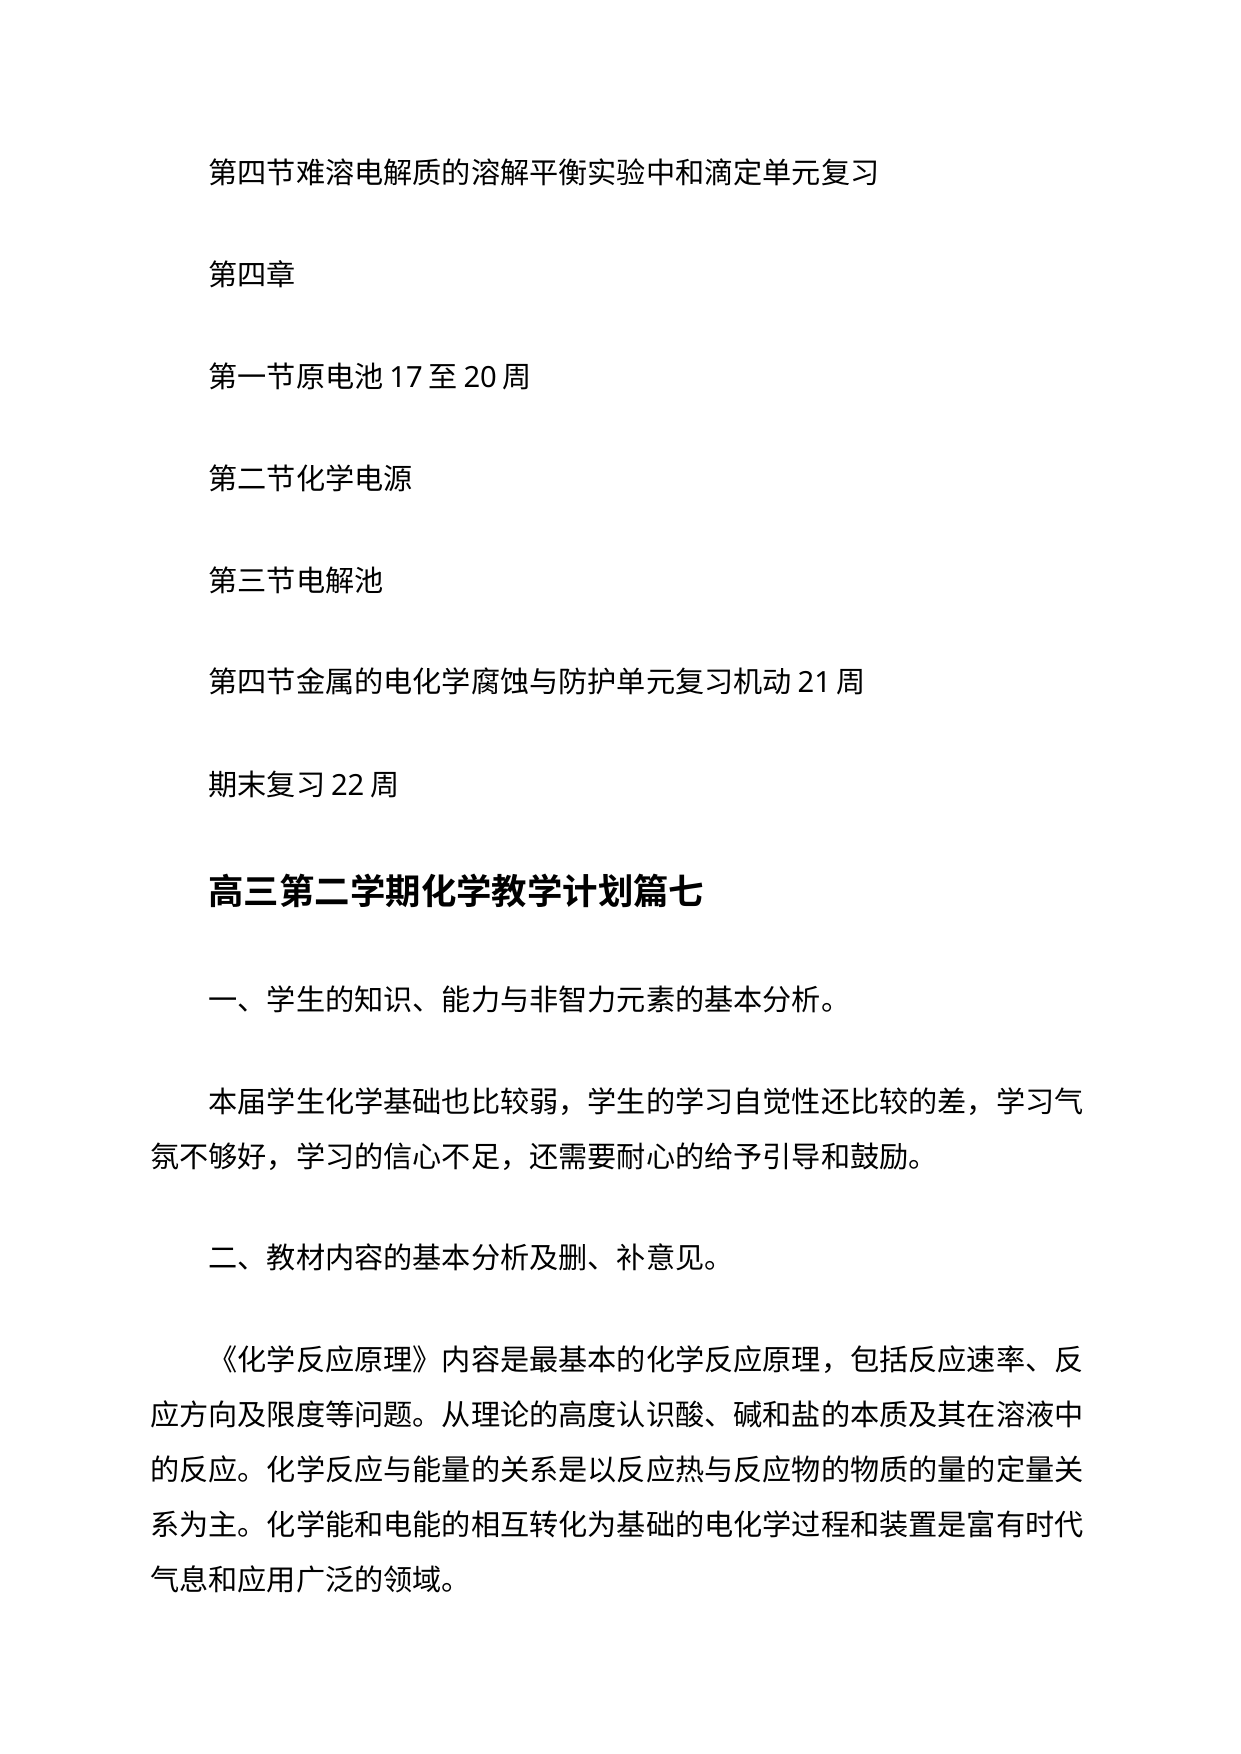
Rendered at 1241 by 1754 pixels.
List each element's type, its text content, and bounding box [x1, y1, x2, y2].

text 第二节化学电源 [150, 456, 1090, 498]
text 本届学生化学基础也比较弱，学生的学习自觉性还比较的差，学习气氛不够好，学习的信心不足，还需要耐心的给予引导和鼓励。 [150, 1078, 1090, 1175]
text 一、学生的知识、能力与非智力元素的基本分析。 [150, 976, 1090, 1019]
text 第四章 [150, 252, 1090, 294]
text 第四节金属的电化学腐蚀与防护单元复习机动21周 [150, 659, 1090, 701]
text 第一节原电池17至20周 [150, 353, 1090, 396]
text 第三节电解池 [150, 557, 1090, 599]
text 《化学反应原理》内容是最基本的化学反应原理，包括反应速率、反应方向及限度等问题。从理论的高度认识酸、碱和盐的本质及其在溶液中的反应。化学反应与能量的关系是以反应热与反应物的物质的量的定量关系为主。化学能和电能的相互转化为基础的电化学过程和装置是富有时代气息和应用广泛的领域。 [150, 1337, 1090, 1598]
text 期末复习22周 [150, 761, 1090, 803]
text 高三第二学期化学教学计划篇七 [150, 863, 1090, 914]
text 第四节难溶电解质的溶解平衡实验中和滴定单元复习 [150, 150, 1090, 192]
text 二、教材内容的基本分析及删、补意见。 [150, 1235, 1090, 1277]
